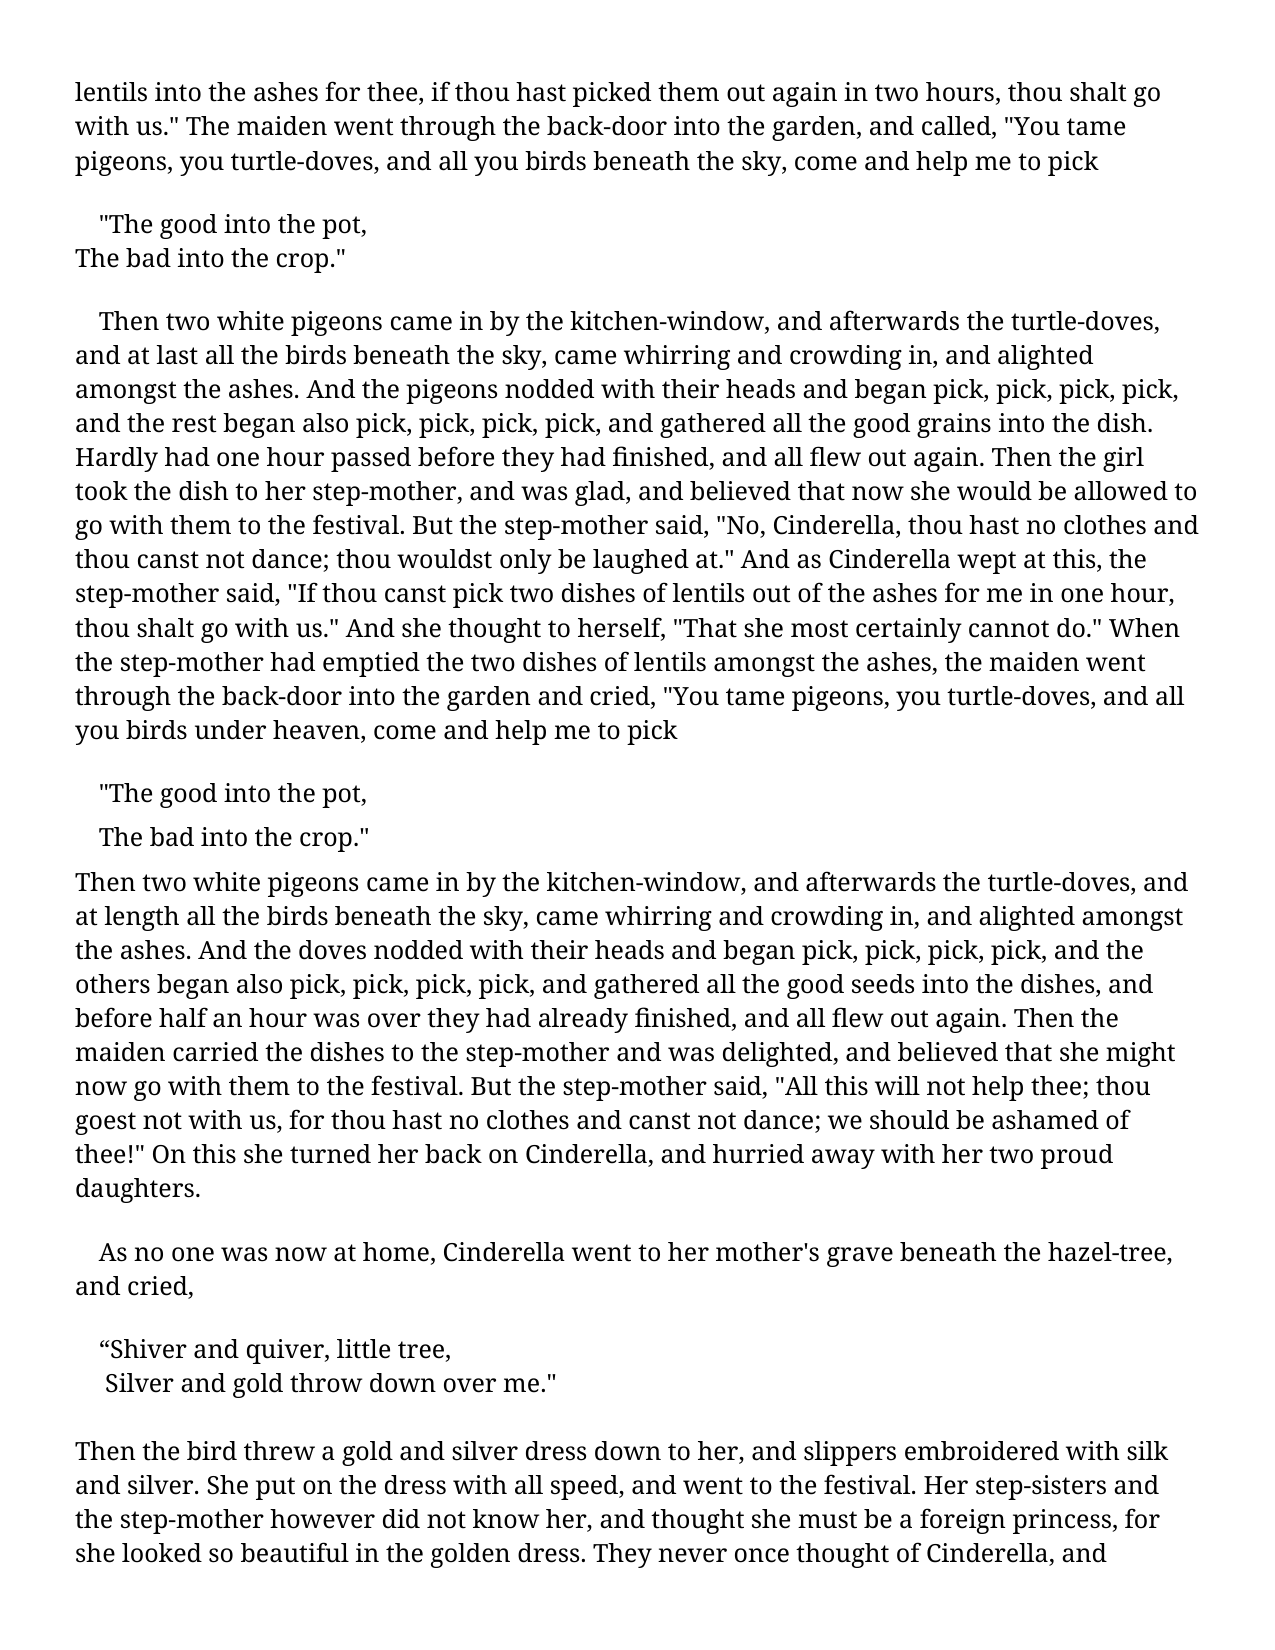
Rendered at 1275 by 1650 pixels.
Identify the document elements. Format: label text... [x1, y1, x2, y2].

text Then two white pigeons came in by the kitchen-window, and afterwards the turtle-doves, and at length all the birds beneath the sky, came whirring and crowding in, and alighted amongst the ashes. And the doves nodded with their heads and began pick, pick, pick, pick, and the others began also pick, pick, pick, pick, and gathered all the good seeds into the dishes, and before half an hour was over they had already finished, and all flew out again. Then the maiden carried the dishes to the step-mother and was delighted, and believed that she might now go with them to the festival. But the step-mother said, "All this will not help thee; thou goest not with us, for thou hast no clothes and canst not dance; we should be ashamed of thee!" On this she turned her back on Cinderella, and hurried away with her two proud daughters. [75, 864, 1200, 1205]
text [75, 75, 1200, 177]
text "The good into the pot, [75, 776, 1200, 810]
text The bad into the crop." [75, 820, 1200, 854]
text Silver and gold throw down over me." [75, 1366, 1200, 1400]
text "The good into the pot, The bad into the crop." [75, 206, 1200, 274]
text As no one was now at home, Cinderella went to her mother's grave beneath the hazel-tree, and cried, [75, 1234, 1200, 1302]
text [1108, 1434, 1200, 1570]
text “Shiver and quiver, little tree, [75, 1332, 1200, 1366]
text Then two white pigeons came in by the kitchen-window, and afterwards the turtle-doves, and at last all the birds beneath the sky, came whirring and crowding in, and alighted amongst the ashes. And the pigeons nodded with their heads and began pick, pick, pick, pick, and the rest began also pick, pick, pick, pick, and gathered all the good grains into the dish. Hardly had one hour passed before they had finished, and all flew out again. Then the girl took the dish to her step-mother, and was glad, and believed that now she would be allowed to go with them to the festival. But the step-mother said, "No, Cinderella, thou hast no clothes and thou canst not dance; thou wouldst only be laughed at." And as Cinderella wept at this, the step-mother said, "If thou canst pick two dishes of lentils out of the ashes for me in one hour, thou shalt go with us." And she thought to herself, "That she most certainly cannot do." When the step-mother had emptied the two dishes of lentils amongst the ashes, the maiden went through the back-door into the garden and cried, "You tame pigeons, you turtle-doves, and all you birds under heaven, come and help me to pick [75, 304, 1200, 746]
